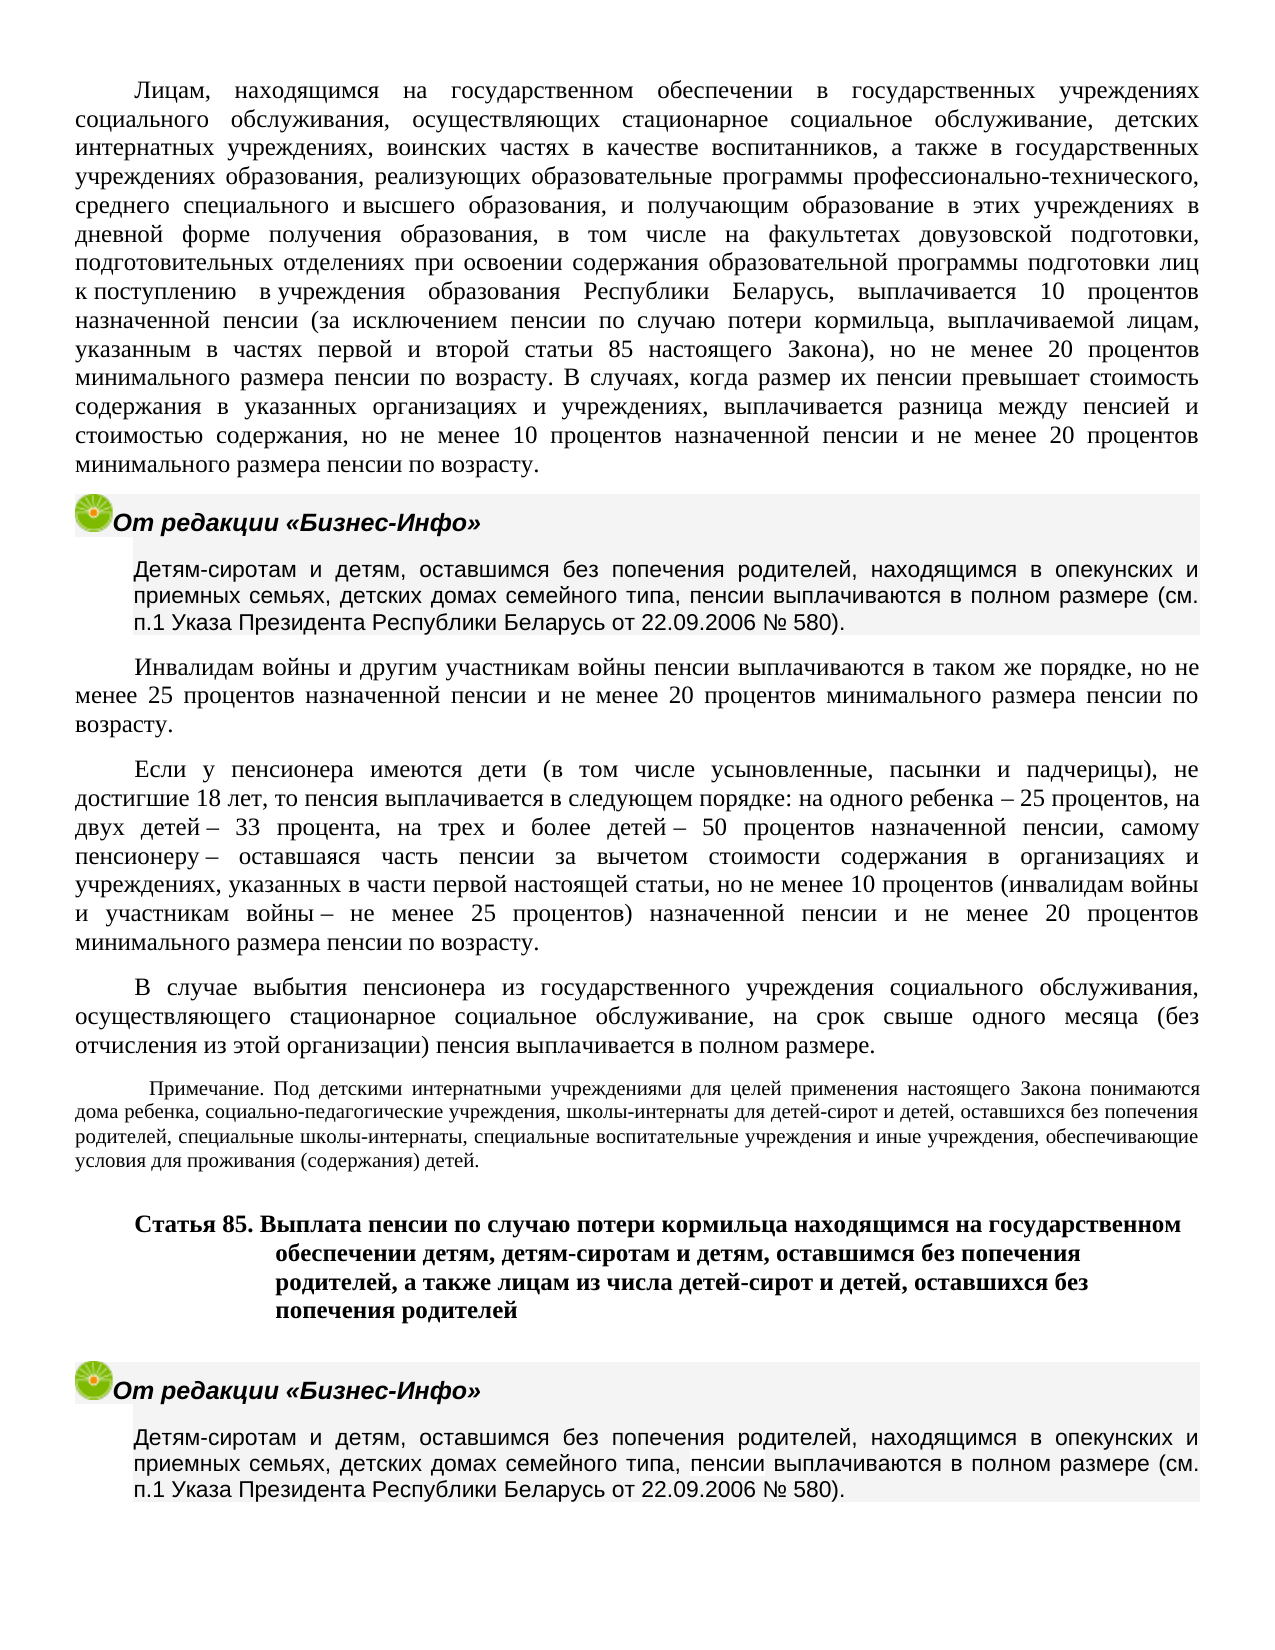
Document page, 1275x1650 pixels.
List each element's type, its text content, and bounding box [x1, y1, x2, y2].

text От редакции «Бизнес-Инфо» [75, 1362, 1200, 1404]
text В случае выбытия пенсионера из государственного учреждения социального обслуживания, осуществляющего стационарное социальное обслуживание, на срок свыше одного месяца (без отчисления из этой организации) пенсия выплачивается в полном размере. [75, 972, 1200, 1059]
text Примечание. Под детскими интернатными учреждениями для целей применения настоящего Закона понимаются дома ребенка, социально-педагогические учреждения, школы-интернаты для детей-сирот и детей, оставшихся без попечения родителей, специальные школы-интернаты, специальные воспитательные учреждения и иные учреждения, обеспечивающие условия для проживания (содержания) детей. [75, 1075, 1200, 1172]
text Статья 85. Выплата пенсии по случаю потери кормильца находящимся на государственном обеспечении детям, детям-сиротам и детям, оставшимся без попечения родителей, а также лицам из числа детей-сирот и детей, оставшихся без попечения родителей [134, 1209, 1200, 1324]
text От редакции «Бизнес-Инфо» [75, 494, 1200, 537]
text Если у пенсионера имеются дети (в том числе усыновленные, пасынки и падчерицы), не достигшие 18 лет, то пенсия выплачивается в следующем порядке: на одного ребенка – 25 процентов, на двух детей – 33 процента, на трех и более детей – 50 процентов назначенной пенсии, самому пенсионеру – оставшаяся часть пенсии за вычетом стоимости содержания в организациях и учреждениях, указанных в части первой настоящей статьи, но не менее 10 процентов (инвалидам войны и участникам войны – не менее 25 процентов) назначенной пенсии и не менее 20 процентов минимального размера пенсии по возрасту. [75, 754, 1200, 956]
text Детям-сиротам и детям, оставшимся без попечения родителей, находящимся в опекунских и приемных семьях, детских домах семейного типа, пенсии выплачиваются в полном размере (см. п.1 Указа Президента Республики Беларусь от 22.09.2006 № 580). [133, 1423, 1200, 1502]
picture [75, 494, 113, 532]
picture [75, 1361, 113, 1400]
text Лицам, находящимся на государственном обеспечении в государственных учреждениях социального обслуживания, осуществляющих стационарное социальное обслуживание, детских интернатных учреждениях, воинских частях в качестве воспитанников, а также в государственных учреждениях образования, реализующих образовательные программы профессионально-технического, среднего специального и высшего образования, и получающим образование в этих учреждениях в дневной форме получения образования, в том числе на факультетах довузовской подготовки, подготовительных отделениях при освоении содержания образовательной программы подготовки лиц к поступлению в учреждения образования Республики Беларусь, выплачивается 10 процентов назначенной пенсии (за исключением пенсии по случаю потери кормильца, выплачиваемой лицам, указанным в частях первой и второй статьи 85 настоящего Закона), но не менее 20 процентов минимального размера пенсии по возрасту. В случаях, когда размер их пенсии превышает стоимость содержания в указанных организациях и учреждениях, выплачивается разница между пенсией и стоимостью содержания, но не менее 10 процентов назначенной пенсии и не менее 20 процентов минимального размера пенсии по возрасту. [75, 75, 1200, 477]
text Инвалидам войны и другим участникам войны пенсии выплачиваются в таком же порядке, но не менее 25 процентов назначенной пенсии и не менее 20 процентов минимального размера пенсии по возрасту. [75, 652, 1200, 738]
text Детям-сиротам и детям, оставшимся без попечения родителей, находящимся в опекунских и приемных семьях, детских домах семейного типа, пенсии выплачиваются в полном размере (см. п.1 Указа Президента Республики Беларусь от 22.09.2006 № 580). [133, 556, 1200, 635]
